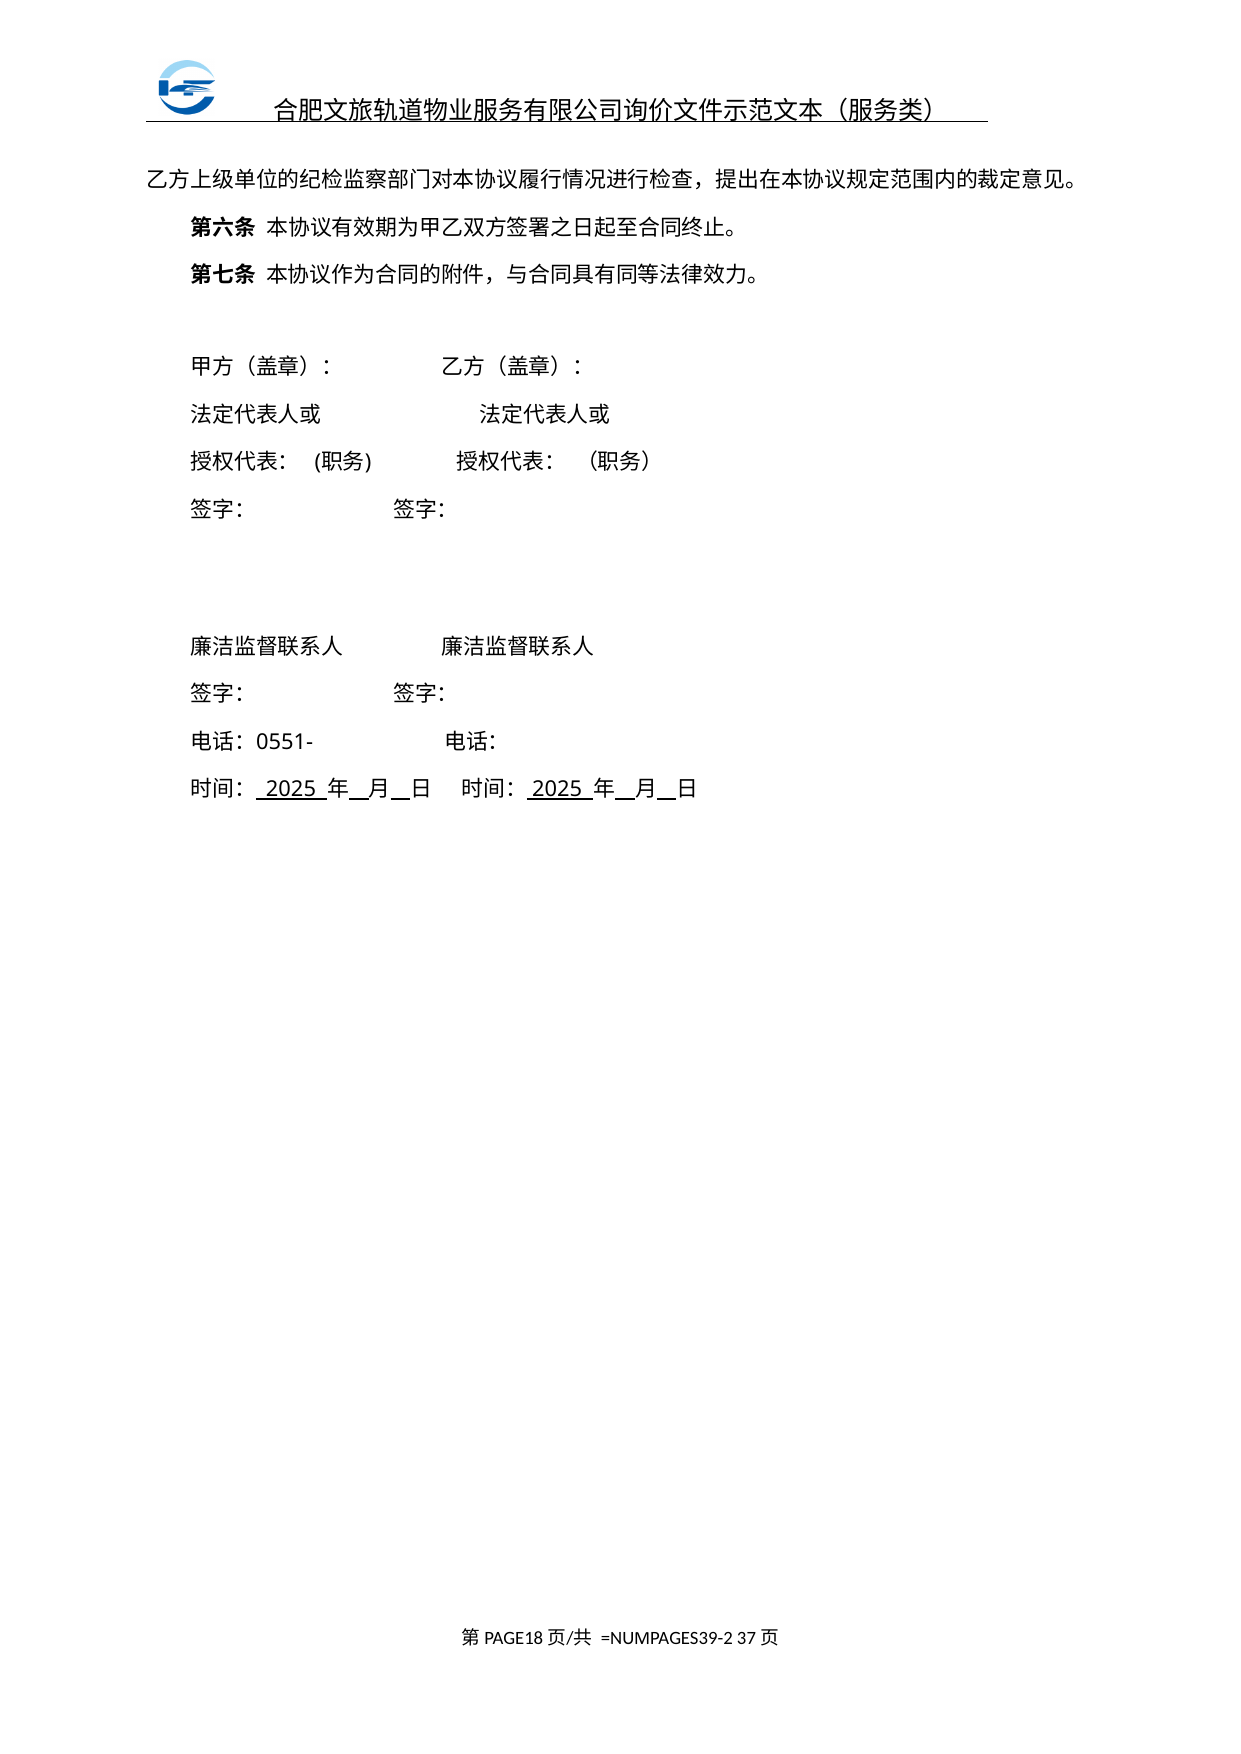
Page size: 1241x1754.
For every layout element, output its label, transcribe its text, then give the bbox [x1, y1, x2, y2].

text 第七条 本协议作为合同的附件，与合同具有同等法律效力。 [146, 257, 1094, 289]
text 廉洁监督联系人 廉洁监督联系人 [146, 629, 1094, 660]
text 法定代表人或 法定代表人或 [146, 397, 1094, 428]
text 甲方（盖章）： 乙方（盖章）： [146, 349, 1094, 381]
text 时间： 2025 年 月 日 时间： 2025 年 月 日 [146, 771, 1094, 803]
picture [157, 58, 216, 116]
text 签字： 签字： [146, 492, 1094, 523]
text 第六条 本协议有效期为甲乙双方签署之日起至合同终止。 [146, 209, 1094, 241]
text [146, 162, 1094, 194]
text 电话：0551- 电话： [146, 724, 1094, 755]
text 授权代表： (职务) 授权代表： （职务） [146, 444, 1094, 476]
text 签字： 签字： [146, 676, 1094, 708]
